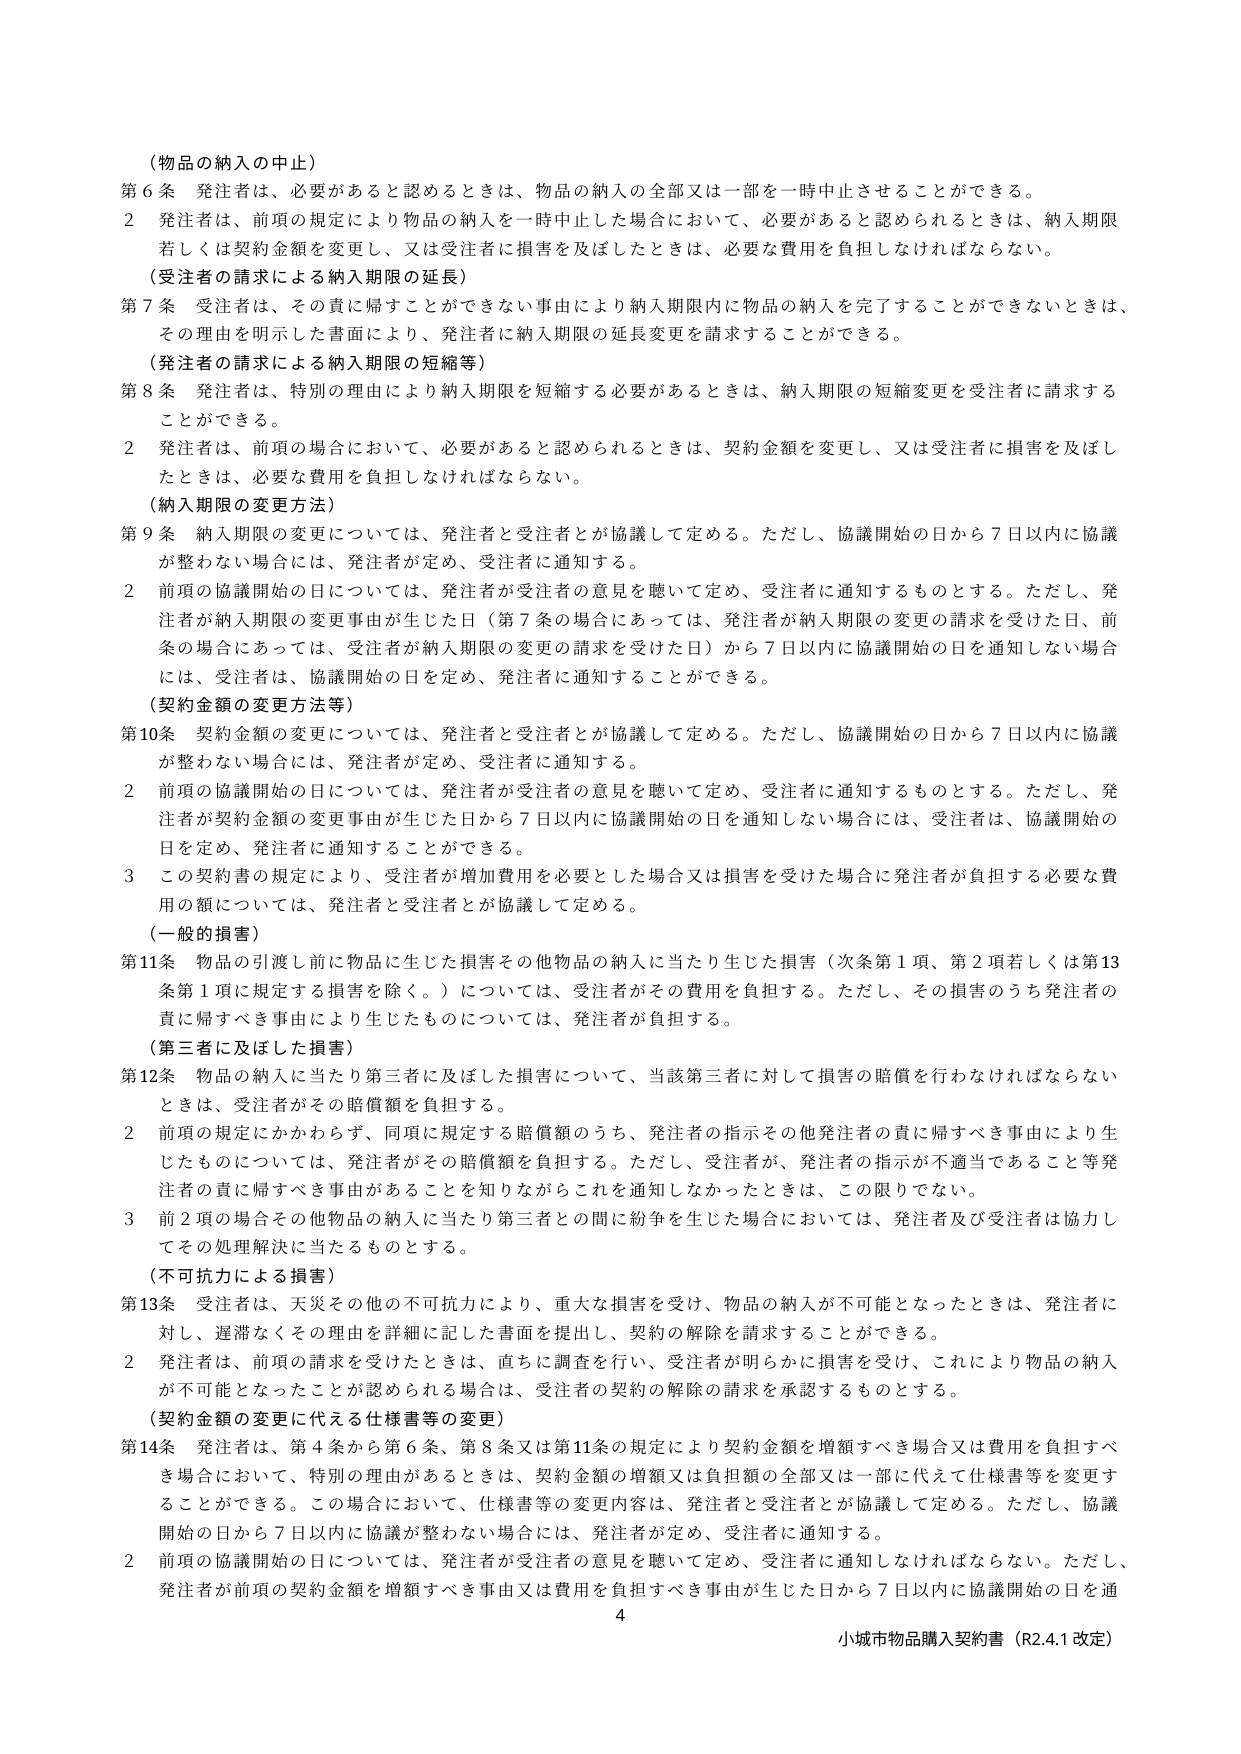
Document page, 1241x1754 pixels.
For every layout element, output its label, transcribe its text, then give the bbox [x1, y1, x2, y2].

text （発注者の請求による納入期限の短縮等） [120, 348, 1120, 376]
text （納入期限の変更方法） [120, 490, 1120, 519]
text （受注者の請求による納入期限の延長） [120, 262, 1120, 291]
text ３ この契約書の規定により、受注者が増加費用を必要とした場合又は損害を受けた場合に発注者が負担する必要な費用の額については、発注者と受注者とが協議して定める。 [120, 861, 1120, 918]
text （物品の納入の中止） [120, 148, 1120, 176]
text 第13条 受注者は、天災その他の不可抗力により、重大な損害を受け、物品の納入が不可能となったときは、発注者に対し、遅滞なくその理由を詳細に記した書面を提出し、契約の解除を請求することができる。 [120, 1289, 1120, 1347]
text ２ 発注者は、前項の場合において、必要があると認められるときは、契約金額を変更し、又は受注者に損害を及ぼしたときは、必要な費用を負担しなければならない。 [120, 433, 1120, 490]
text 第８条 発注者は、特別の理由により納入期限を短縮する必要があるときは、納入期限の短縮変更を受注者に請求することができる。 [120, 376, 1120, 433]
text ２ 前項の協議開始の日については、発注者が受注者の意見を聴いて定め、受注者に通知するものとする。ただし、発注者が納入期限の変更事由が生じた日（第７条の場合にあっては、発注者が納入期限の変更の請求を受けた日、前条の場合にあっては、受注者が納入期限の変更の請求を受けた日）から７日以内に協議開始の日を通知しない場合には、受注者は、協議開始の日を定め、発注者に通知することができる。 [120, 576, 1120, 690]
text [120, 1546, 1120, 1603]
text 第６条 発注者は、必要があると認めるときは、物品の納入の全部又は一部を一時中止させることができる。 [120, 176, 1120, 205]
text （一般的損害） [120, 918, 1120, 947]
text 第９条 納入期限の変更については、発注者と受注者とが協議して定める。ただし、協議開始の日から７日以内に協議が整わない場合には、発注者が定め、受注者に通知する。 [120, 519, 1120, 576]
text （不可抗力による損害） [120, 1261, 1120, 1289]
text 第10条 契約金額の変更については、発注者と受注者とが協議して定める。ただし、協議開始の日から７日以内に協議が整わない場合には、発注者が定め、受注者に通知する。 [120, 719, 1120, 776]
text （第三者に及ぼした損害） [120, 1033, 1120, 1061]
text （契約金額の変更方法等） [120, 690, 1120, 719]
text 第７条 受注者は、その責に帰すことができない事由により納入期限内に物品の納入を完了することができないときは、その理由を明示した書面により、発注者に納入期限の延長変更を請求することができる。 [120, 291, 1120, 348]
text ３ 前２項の場合その他物品の納入に当たり第三者との間に紛争を生じた場合においては、発注者及び受注者は協力してその処理解決に当たるものとする。 [120, 1204, 1120, 1261]
text ２ 前項の協議開始の日については、発注者が受注者の意見を聴いて定め、受注者に通知するものとする。ただし、発注者が契約金額の変更事由が生じた日から７日以内に協議開始の日を通知しない場合には、受注者は、協議開始の日を定め、発注者に通知することができる。 [120, 776, 1120, 861]
text 第12条 物品の納入に当たり第三者に及ぼした損害について、当該第三者に対して損害の賠償を行わなければならないときは、受注者がその賠償額を負担する。 [120, 1061, 1120, 1118]
text ２ 発注者は、前項の規定により物品の納入を一時中止した場合において、必要があると認められるときは、納入期限若しくは契約金額を変更し、又は受注者に損害を及ぼしたときは、必要な費用を負担しなければならない。 [120, 205, 1120, 262]
text 第11条 物品の引渡し前に物品に生じた損害その他物品の納入に当たり生じた損害（次条第１項、第２項若しくは第13条第１項に規定する損害を除く。）については、受注者がその費用を負担する。ただし、その損害のうち発注者の責に帰すべき事由により生じたものについては、発注者が負担する。 [120, 947, 1120, 1033]
text ２ 前項の規定にかかわらず、同項に規定する賠償額のうち、発注者の指示その他発注者の責に帰すべき事由により生じたものについては、発注者がその賠償額を負担する。ただし、受注者が、発注者の指示が不適当であること等発注者の責に帰すべき事由があることを知りながらこれを通知しなかったときは、この限りでない。 [120, 1118, 1120, 1204]
text （契約金額の変更に代える仕様書等の変更） [120, 1404, 1120, 1432]
text ２ 発注者は、前項の請求を受けたときは、直ちに調査を行い、受注者が明らかに損害を受け、これにより物品の納入が不可能となったことが認められる場合は、受注者の契約の解除の請求を承認するものとする。 [120, 1347, 1120, 1404]
text 第14条 発注者は、第４条から第６条、第８条又は第11条の規定により契約金額を増額すべき場合又は費用を負担すべき場合において、特別の理由があるときは、契約金額の増額又は負担額の全部又は一部に代えて仕様書等を変更することができる。この場合において、仕様書等の変更内容は、発注者と受注者とが協議して定める。ただし、協議開始の日から７日以内に協議が整わない場合には、発注者が定め、受注者に通知する。 [120, 1432, 1120, 1546]
